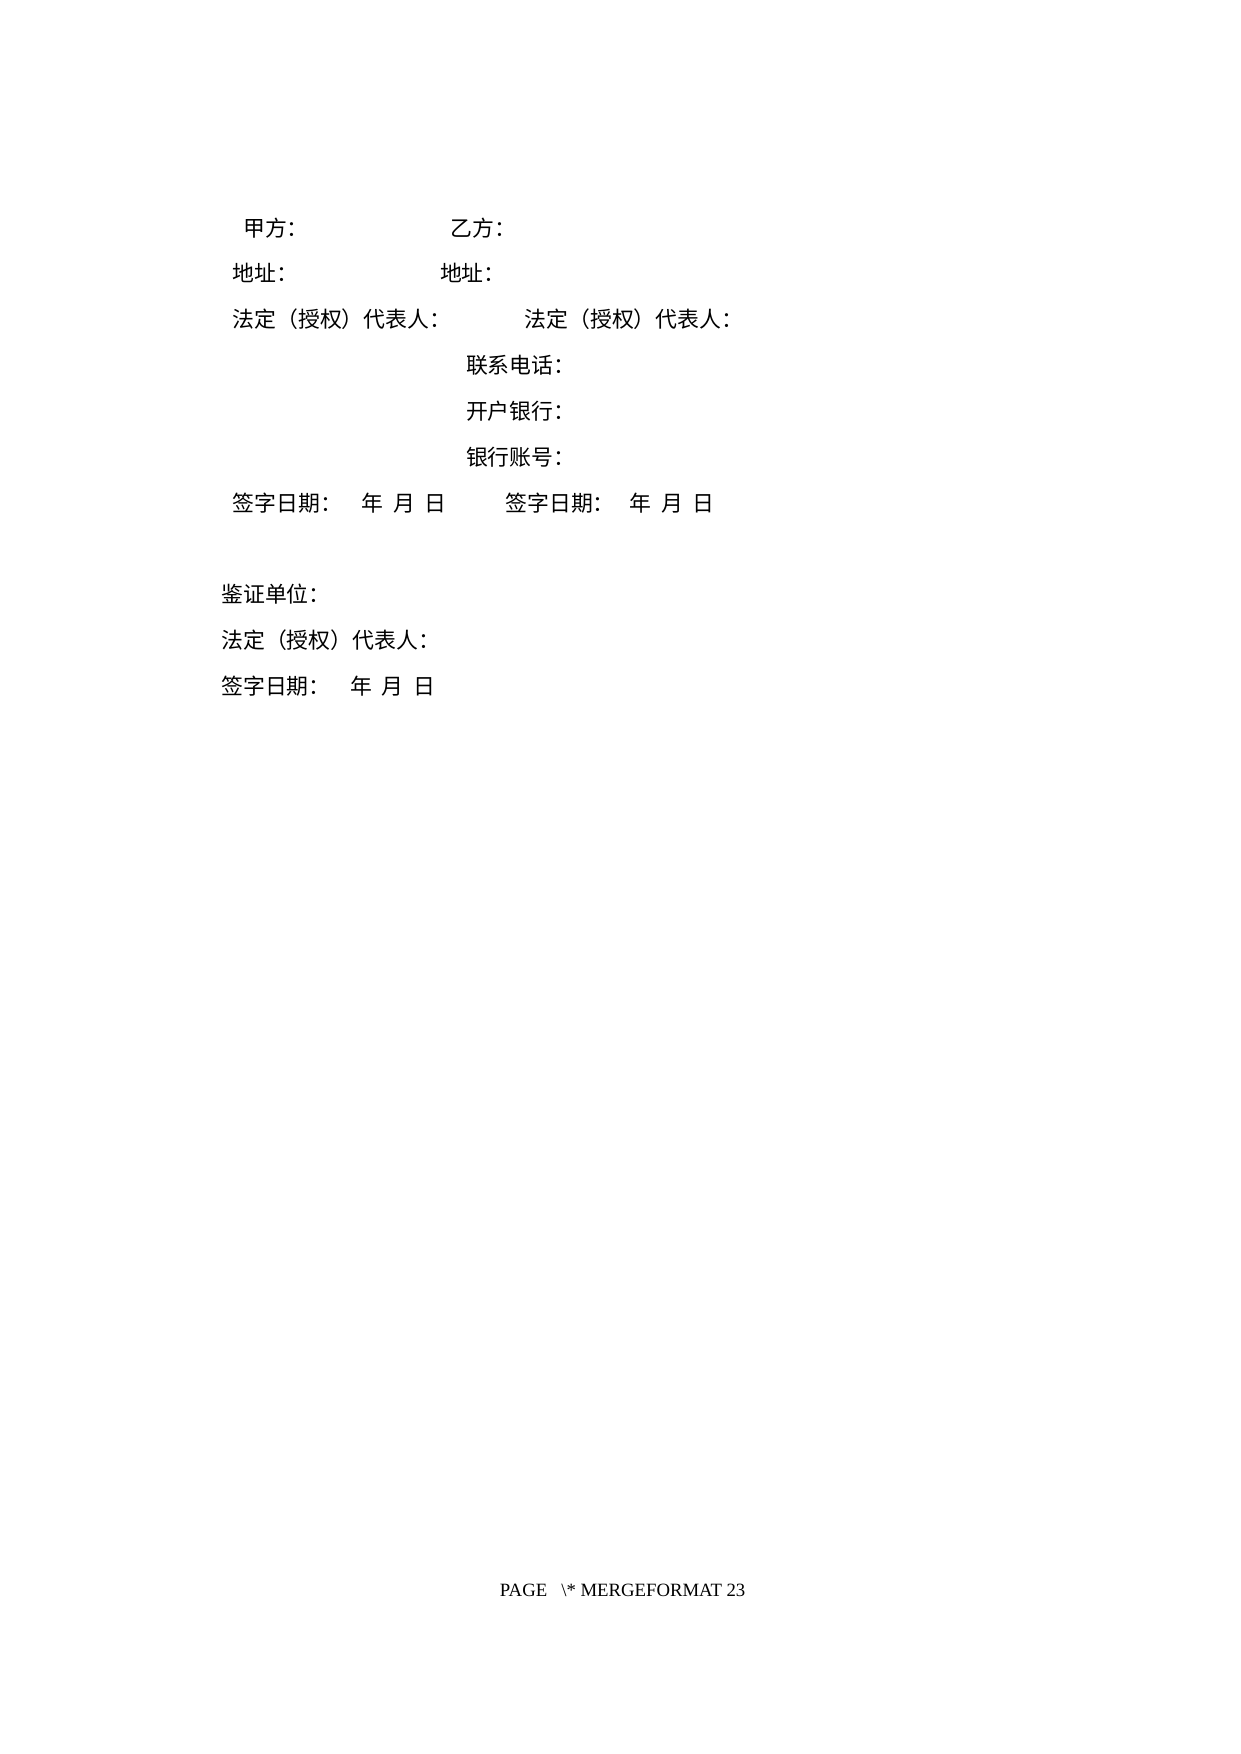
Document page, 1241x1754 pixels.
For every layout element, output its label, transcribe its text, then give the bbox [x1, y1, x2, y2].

text 鉴证单位： [177, 566, 1059, 612]
text 地址： 地址： [177, 245, 1059, 291]
text 甲方： 乙方： [177, 199, 1059, 245]
text 法定（授权）代表人： 法定（授权）代表人： [177, 291, 1059, 337]
text 签字日期： 年 月 日 签字日期： 年 月 日 [177, 474, 1059, 520]
text 开户银行： [177, 383, 1059, 428]
text 签字日期： 年 月 日 [177, 658, 1059, 703]
text 联系电话： [177, 337, 1059, 383]
text 银行账号： [177, 428, 1059, 474]
text 法定（授权）代表人： [177, 612, 1059, 658]
